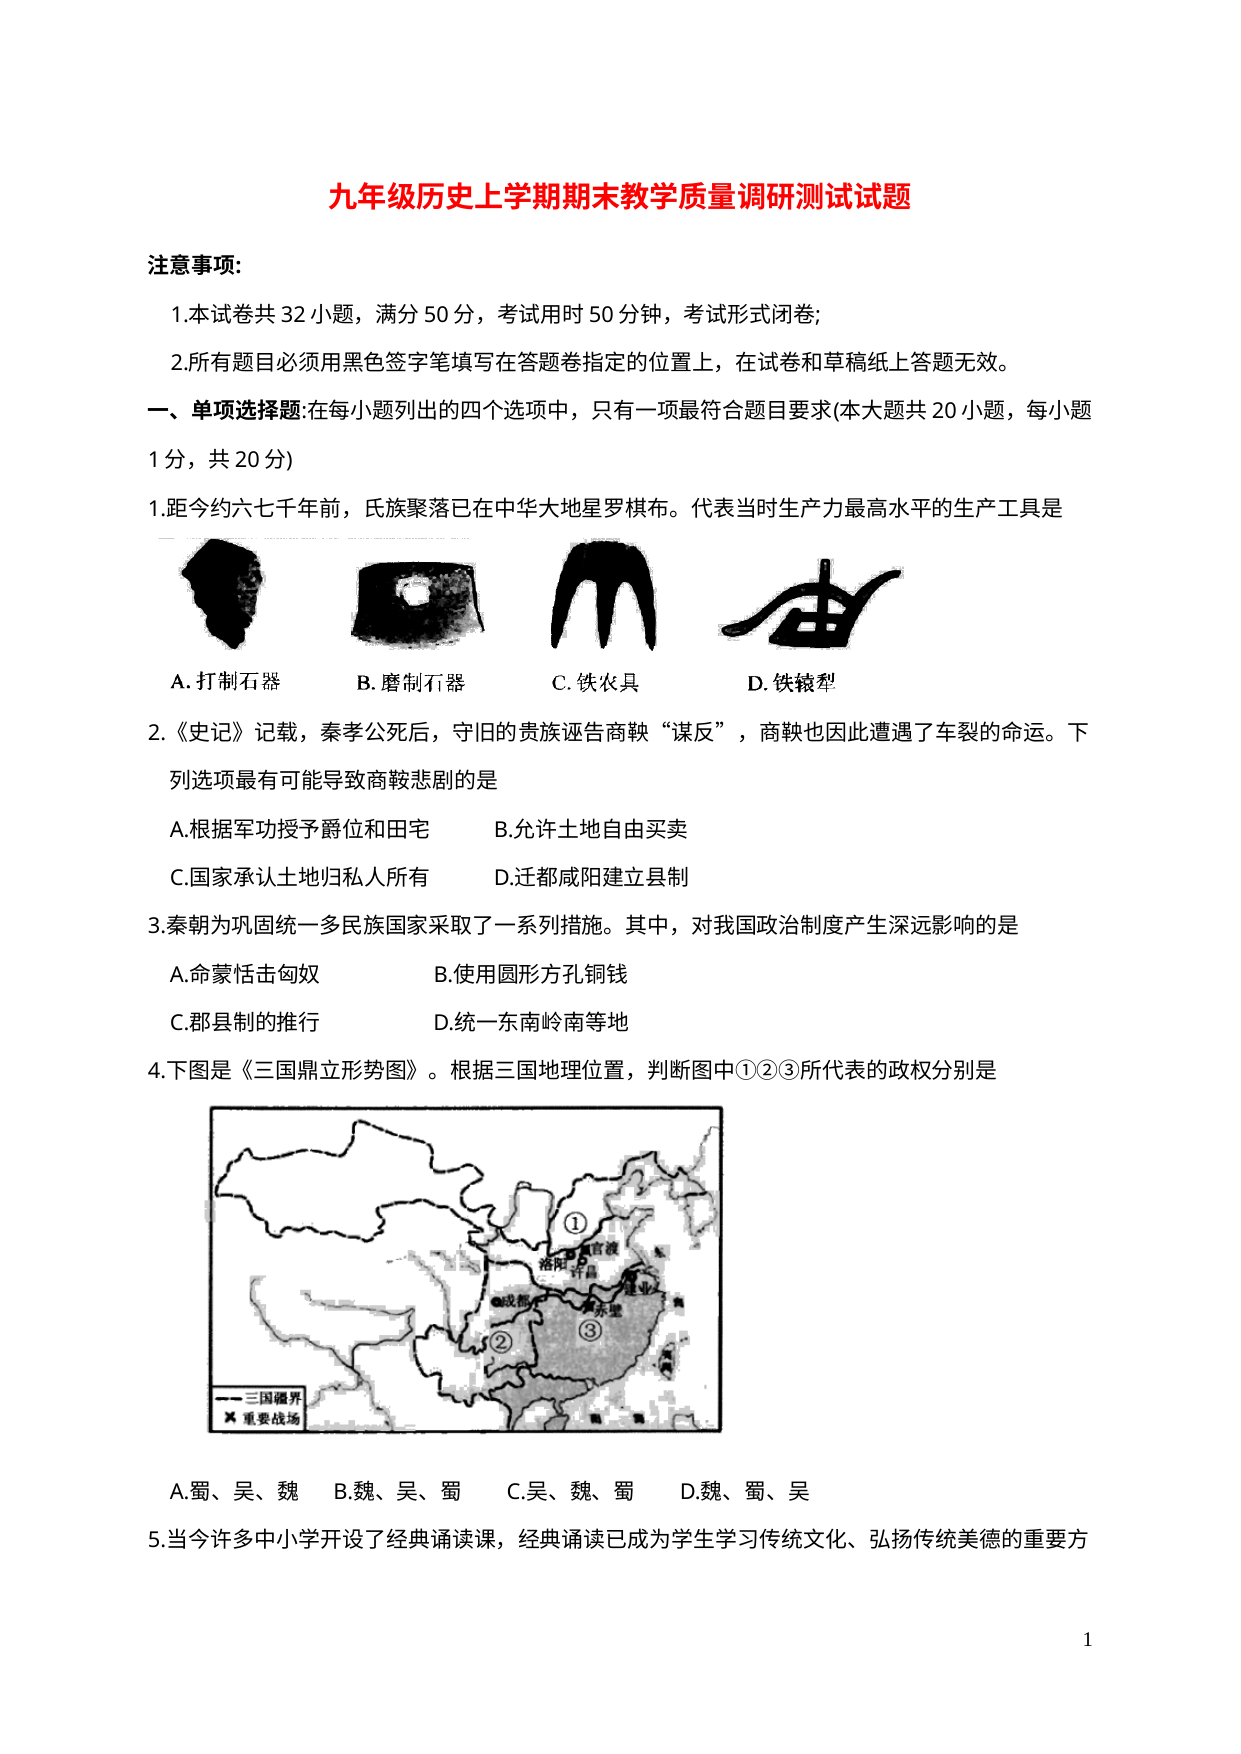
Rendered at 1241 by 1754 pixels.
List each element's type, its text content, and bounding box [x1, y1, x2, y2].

text 2.《史记》记载，秦孝公死后，守旧的贵族诬告商鞅“谋反”，商鞅也因此遭遇了车裂的命运。下列选项最有可能导致商鞍悲剧的是 [148, 714, 1093, 796]
picture [158, 538, 948, 701]
text 1.本试卷共32小题，满分50分，考试用时50分钟，考试形式闭卷; [148, 296, 1093, 329]
text 2.所有题目必须用黑色签字笔填写在答题卷指定的位置上，在试卷和草稿纸上答题无效。 [148, 345, 1093, 377]
text C.国家承认土地归私人所有 D.迁都咸阳建立县制 [148, 860, 1093, 892]
text 注意事项: [148, 248, 1093, 281]
text 4.下图是《三国鼎立形势图》。根据三国地理位置，判断图中①②③所代表的政权分别是 [148, 1053, 1093, 1086]
text A.命蒙恬击匈奴 B.使用圆形方孔铜钱 [148, 956, 1093, 989]
text C.郡县制的推行 D.统一东南岭南等地 [148, 1005, 1093, 1037]
text A.蜀、吴、魏 B.魏、吴、蜀 C.吴、魏、蜀 D.魏、蜀、吴 [148, 1474, 1093, 1506]
text 九年级历史上学期期末教学质量调研测试试题 [148, 162, 1093, 227]
text 一、单项选择题:在每小题列出的四个选项中，只有一项最符合题目要求(本大题共20小题，每小题1分，共20分) [148, 393, 1093, 474]
text A.根据军功授予爵位和田宅 B.允许土地自由买卖 [148, 811, 1093, 844]
text 1.距今约六七千年前，氏族聚落已在中华大地星罗棋布。代表当时生产力最高水平的生产工具是 [148, 490, 1093, 523]
text 3.秦朝为巩固统一多民族国家采取了一系列措施。其中，对我国政治制度产生深远影响的是 [148, 908, 1093, 941]
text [148, 1522, 1093, 1555]
